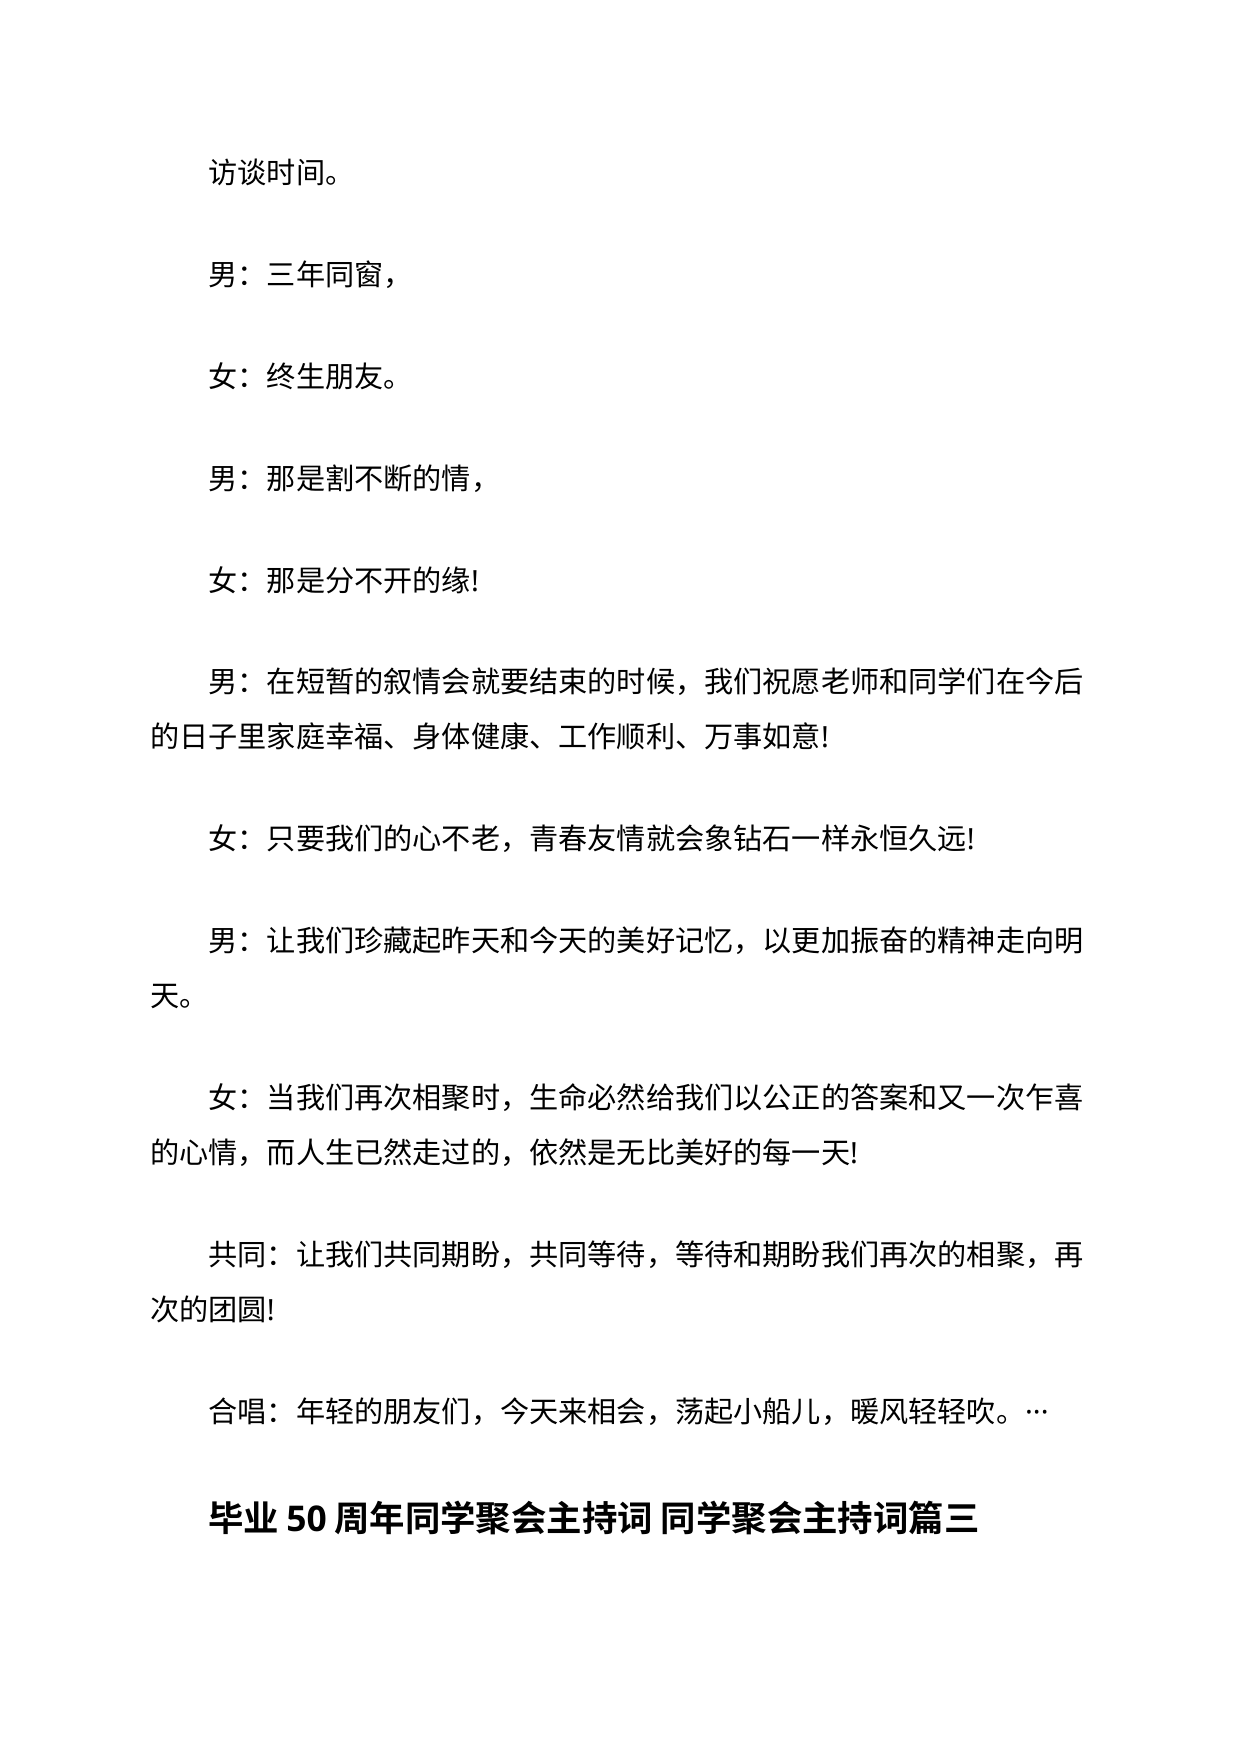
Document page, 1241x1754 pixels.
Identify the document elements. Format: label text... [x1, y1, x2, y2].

text 合唱：年轻的朋友们，今天来相会，荡起小船儿，暖风轻轻吹。··· [150, 1388, 1090, 1431]
text 男：三年同窗， [150, 252, 1090, 294]
text 共同：让我们共同期盼，共同等待，等待和期盼我们再次的相聚，再次的团圆! [150, 1231, 1090, 1329]
text 女：当我们再次相聚时，生命必然给我们以公正的答案和又一次乍喜的心情，而人生已然走过的，依然是无比美好的每一天! [150, 1074, 1090, 1172]
text 女：终生朋友。 [150, 353, 1090, 396]
text 男：让我们珍藏起昨天和今天的美好记忆，以更加振奋的精神走向明天。 [150, 918, 1090, 1015]
text 男：那是割不断的情， [150, 455, 1090, 498]
text 访谈时间。 [150, 150, 1090, 192]
text 男：在短暂的叙情会就要结束的时候，我们祝愿老师和同学们在今后的日子里家庭幸福、身体健康、工作顺利、万事如意! [150, 659, 1090, 756]
text 女：只要我们的心不老，青春友情就会象钻石一样永恒久远! [150, 816, 1090, 858]
text 毕业50周年同学聚会主持词 同学聚会主持词篇三 [150, 1490, 1090, 1542]
text 女：那是分不开的缘! [150, 557, 1090, 599]
